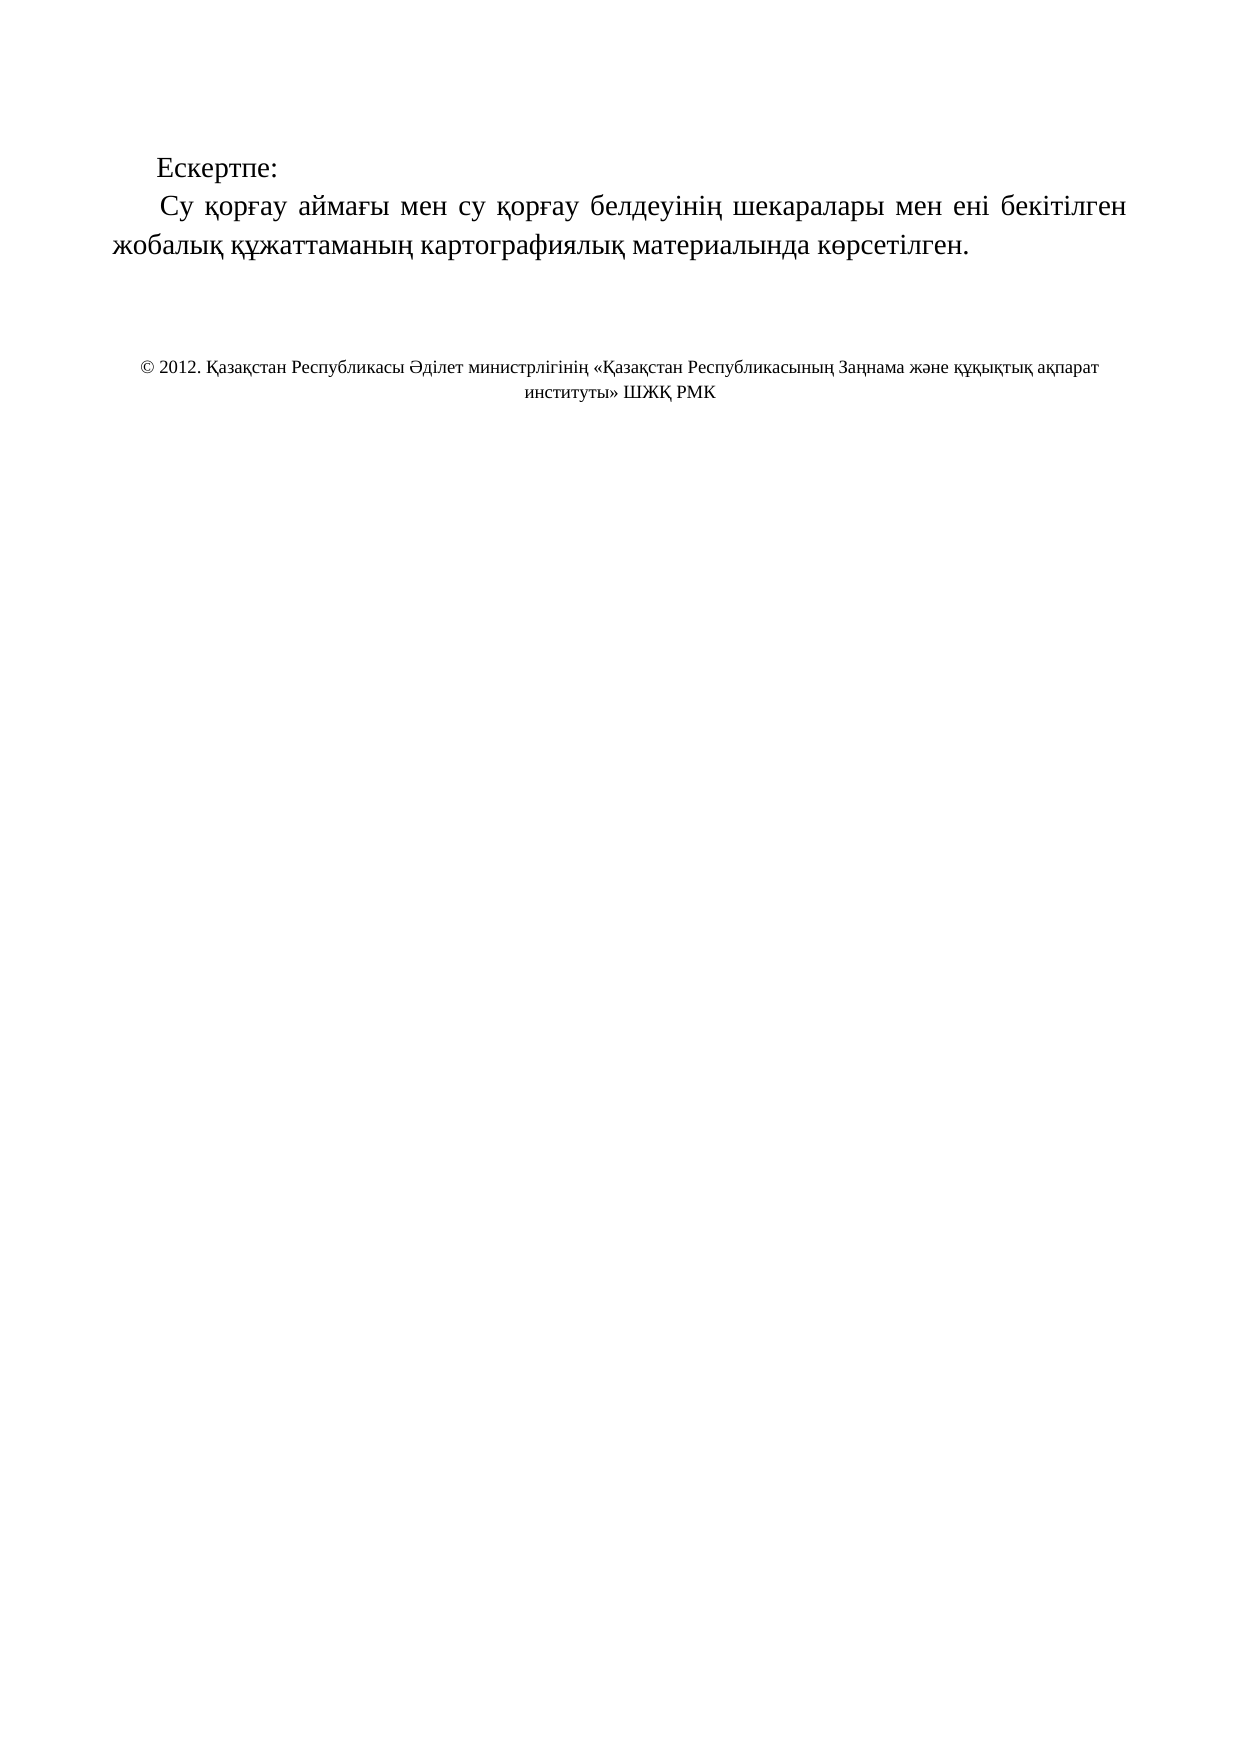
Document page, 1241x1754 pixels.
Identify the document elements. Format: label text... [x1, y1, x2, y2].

text Ескертпе: [112, 150, 1128, 183]
text Су қорғау аймағы мен су қорғау белдеуінің шекаралары мен ені бекітілген жобалық құжаттаманың картографиялық материалында көрсетілген. [112, 188, 1128, 261]
text © 2012. Қазақстан Республикасы Әділет министрлігінің «Қазақстан Республикасының Заңнама және құқықтық ақпарат институты» ШЖҚ РМК [112, 356, 1128, 403]
